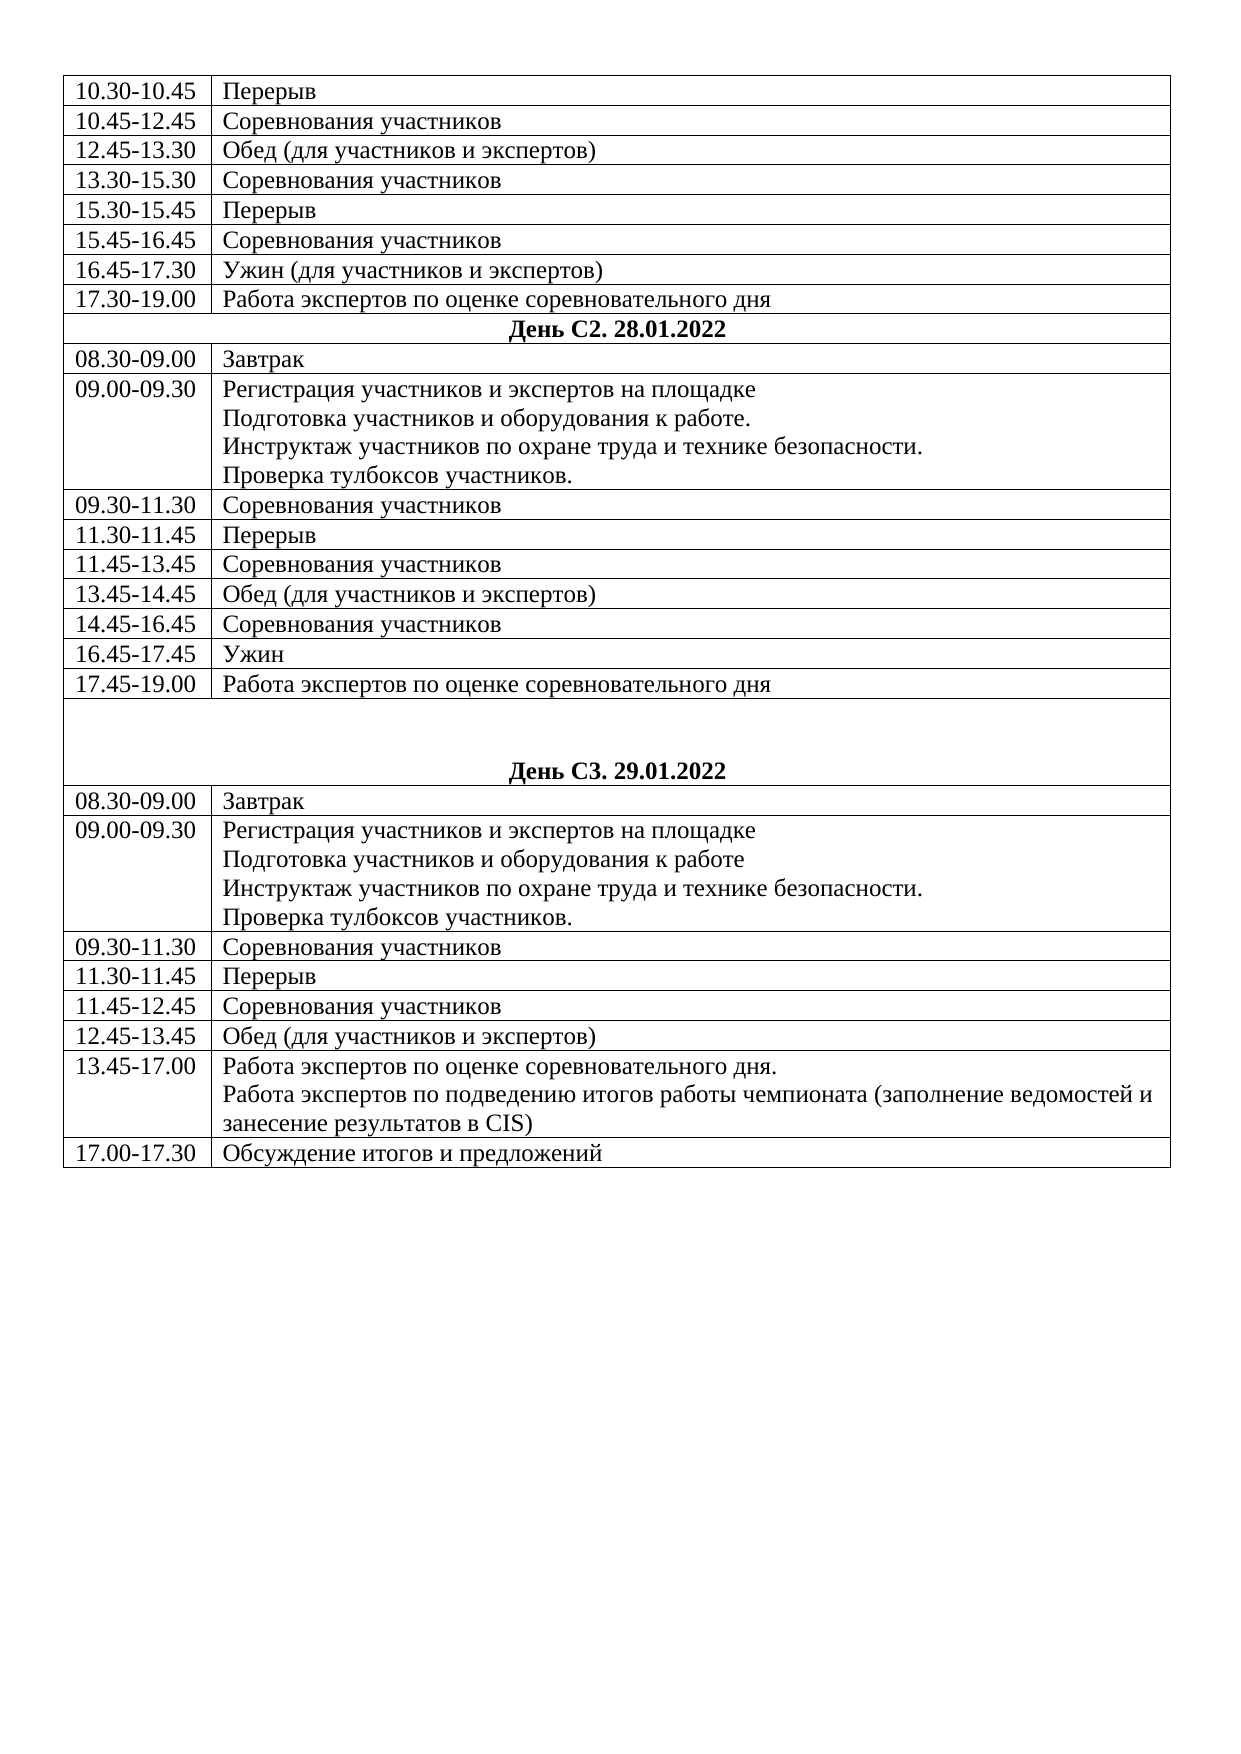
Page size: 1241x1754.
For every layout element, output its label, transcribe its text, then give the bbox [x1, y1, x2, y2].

table_cell 15.45-16.45 [64, 225, 211, 254]
table_cell Обед (для участников и экспертов) [212, 1021, 1170, 1050]
table_cell 09.00-09.30 [64, 374, 211, 489]
table_cell День С3. 29.01.2022 [64, 699, 1170, 785]
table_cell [212, 106, 1170, 134]
table_cell 12.45-13.45 [64, 1021, 211, 1050]
table_cell Обед (для участников и экспертов) [212, 579, 1170, 608]
table_cell День С2. 28.01.2022 [64, 314, 1170, 343]
table_cell 17.00-17.30 [64, 1138, 211, 1167]
table_cell 08.30-09.00 [64, 786, 211, 814]
table_cell Соревнования участников [212, 165, 1170, 194]
table_cell 09.30-11.30 [64, 932, 211, 960]
table_cell Перерыв [212, 195, 1170, 224]
table_cell Ужин [212, 639, 1170, 668]
table_cell Соревнования участников [212, 932, 1170, 960]
table_cell Перерыв [212, 76, 1170, 105]
table_cell 17.30-19.00 [64, 285, 211, 313]
table_cell Регистрация участников и экспертов на площадке Подготовка участников и оборудования к работе Инструктаж участников по охране труда и технике безопасности. Проверка тулбоксов участников. [212, 816, 1170, 931]
table_cell Перерыв [212, 961, 1170, 990]
table_cell 15.30-15.45 [64, 195, 211, 224]
table_cell 12.45-13.30 [64, 136, 211, 164]
table_cell 14.45-16.45 [64, 609, 211, 638]
table_cell Работа экспертов по оценке соревновательного дня [212, 285, 1170, 313]
table_cell Обед (для участников и экспертов) [212, 136, 1170, 164]
table_cell Перерыв [212, 520, 1170, 548]
table_cell 09.00-09.30 [64, 816, 211, 931]
table_cell Соревнования участников [212, 490, 1170, 519]
table_cell 16.45-17.30 [64, 255, 211, 283]
table_cell 13.30-15.30 [64, 165, 211, 194]
table_cell 13.45-17.00 [64, 1051, 211, 1137]
table_cell 11.45-12.45 [64, 991, 211, 1020]
table_cell Завтрак [212, 786, 1170, 814]
table_cell Завтрак [212, 344, 1170, 373]
table_cell Соревнования участников [212, 991, 1170, 1020]
table_cell 10.45-12.45 [64, 106, 211, 134]
table_cell 11.30-11.45 [64, 961, 211, 990]
table_cell Соревнования участников [212, 550, 1170, 578]
table_cell 11.30-11.45 [64, 520, 211, 548]
table_cell 11.45-13.45 [64, 550, 211, 578]
table_cell Работа экспертов по оценке соревновательного дня. Работа экспертов по подведению итогов работы чемпионата (заполнение ведомостей и занесение результатов в CIS) [212, 1051, 1170, 1137]
table_cell Работа экспертов по оценке соревновательного дня [212, 669, 1170, 697]
table_cell Обсуждение итогов и предложений [212, 1138, 1170, 1167]
table_cell 13.45-14.45 [64, 579, 211, 608]
table_cell Соревнования участников [212, 609, 1170, 638]
table_cell 10.30-10.45 [64, 76, 211, 105]
table_cell 17.45-19.00 [64, 669, 211, 697]
table_cell Ужин (для участников и экспертов) [212, 255, 1170, 283]
table_cell 09.30-11.30 [64, 490, 211, 519]
table_cell 16.45-17.45 [64, 639, 211, 668]
table_cell 08.30-09.00 [64, 344, 211, 373]
table_cell Регистрация участников и экспертов на площадке Подготовка участников и оборудования к работе. Инструктаж участников по охране труда и технике безопасности. Проверка тулбоксов участников. [212, 374, 1170, 489]
table_cell Соревнования участников [212, 225, 1170, 254]
